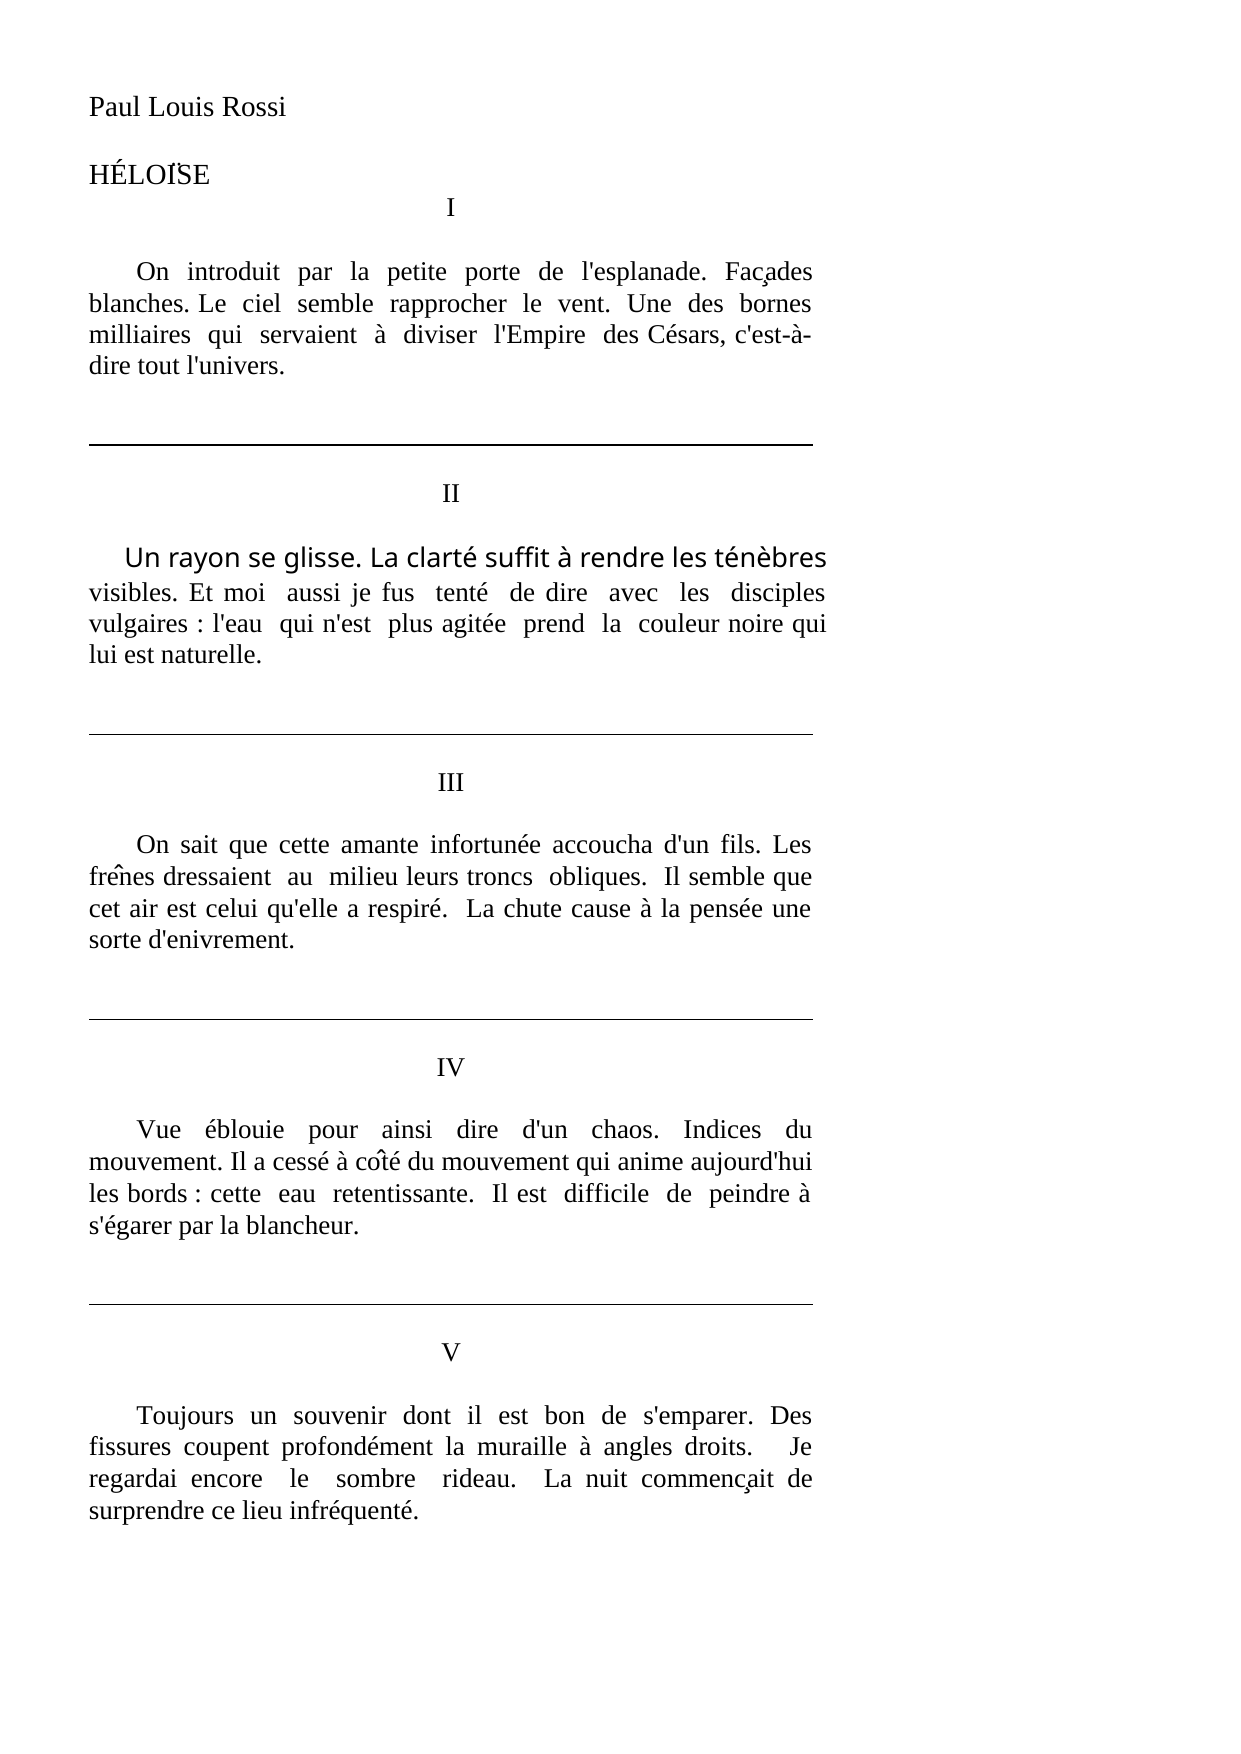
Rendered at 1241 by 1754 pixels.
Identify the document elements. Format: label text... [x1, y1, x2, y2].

text Un rayon se glisse. La clarté suffit à rendre les ténèbres visibles. Et moi aussi je fus tenté de dire avec les disciples vulgaires : l'eau qui n'est plus agitée prend la couleur noire qui lui est naturelle. [89, 539, 828, 669]
text On introduit par la petite porte de l'esplanade. Façades blanches. Le ciel semble rapprocher le vent. Une des bornes milliaires qui servaient à diviser l'Empire des Césars, c'est-à-dire tout l'univers. [89, 254, 813, 380]
text Toujours un souvenir dont il est bon de s'emparer. Des fissures coupent profondément la muraille à angles droits. Je regardai encore le sombre rideau. La nuit commençait de surprendre ce lieu infréquenté. [89, 1399, 813, 1525]
text I [89, 191, 813, 222]
text Vue éblouie pour ainsi dire d'un chaos. Indices du mouvement. Il a cessé à côté du mouvement qui anime aujourd'hui les bords : cette eau retentissante. Il est difficile de peindre à s'égarer par la blancheur. [89, 1113, 813, 1240]
text Paul Louis Rossi [89, 89, 872, 122]
text On sait que cette amante infortunée accoucha d'un fils. Les frênes dressaient au milieu leurs troncs obliques. Il semble que cet air est celui qu'elle a respiré. La chute cause à la pensée une sorte d'enivrement. [89, 828, 813, 954]
text HÉLOÏSE [89, 156, 872, 191]
text III [89, 766, 813, 797]
text II [89, 477, 813, 508]
text IV [89, 1051, 813, 1082]
text V [89, 1336, 813, 1368]
